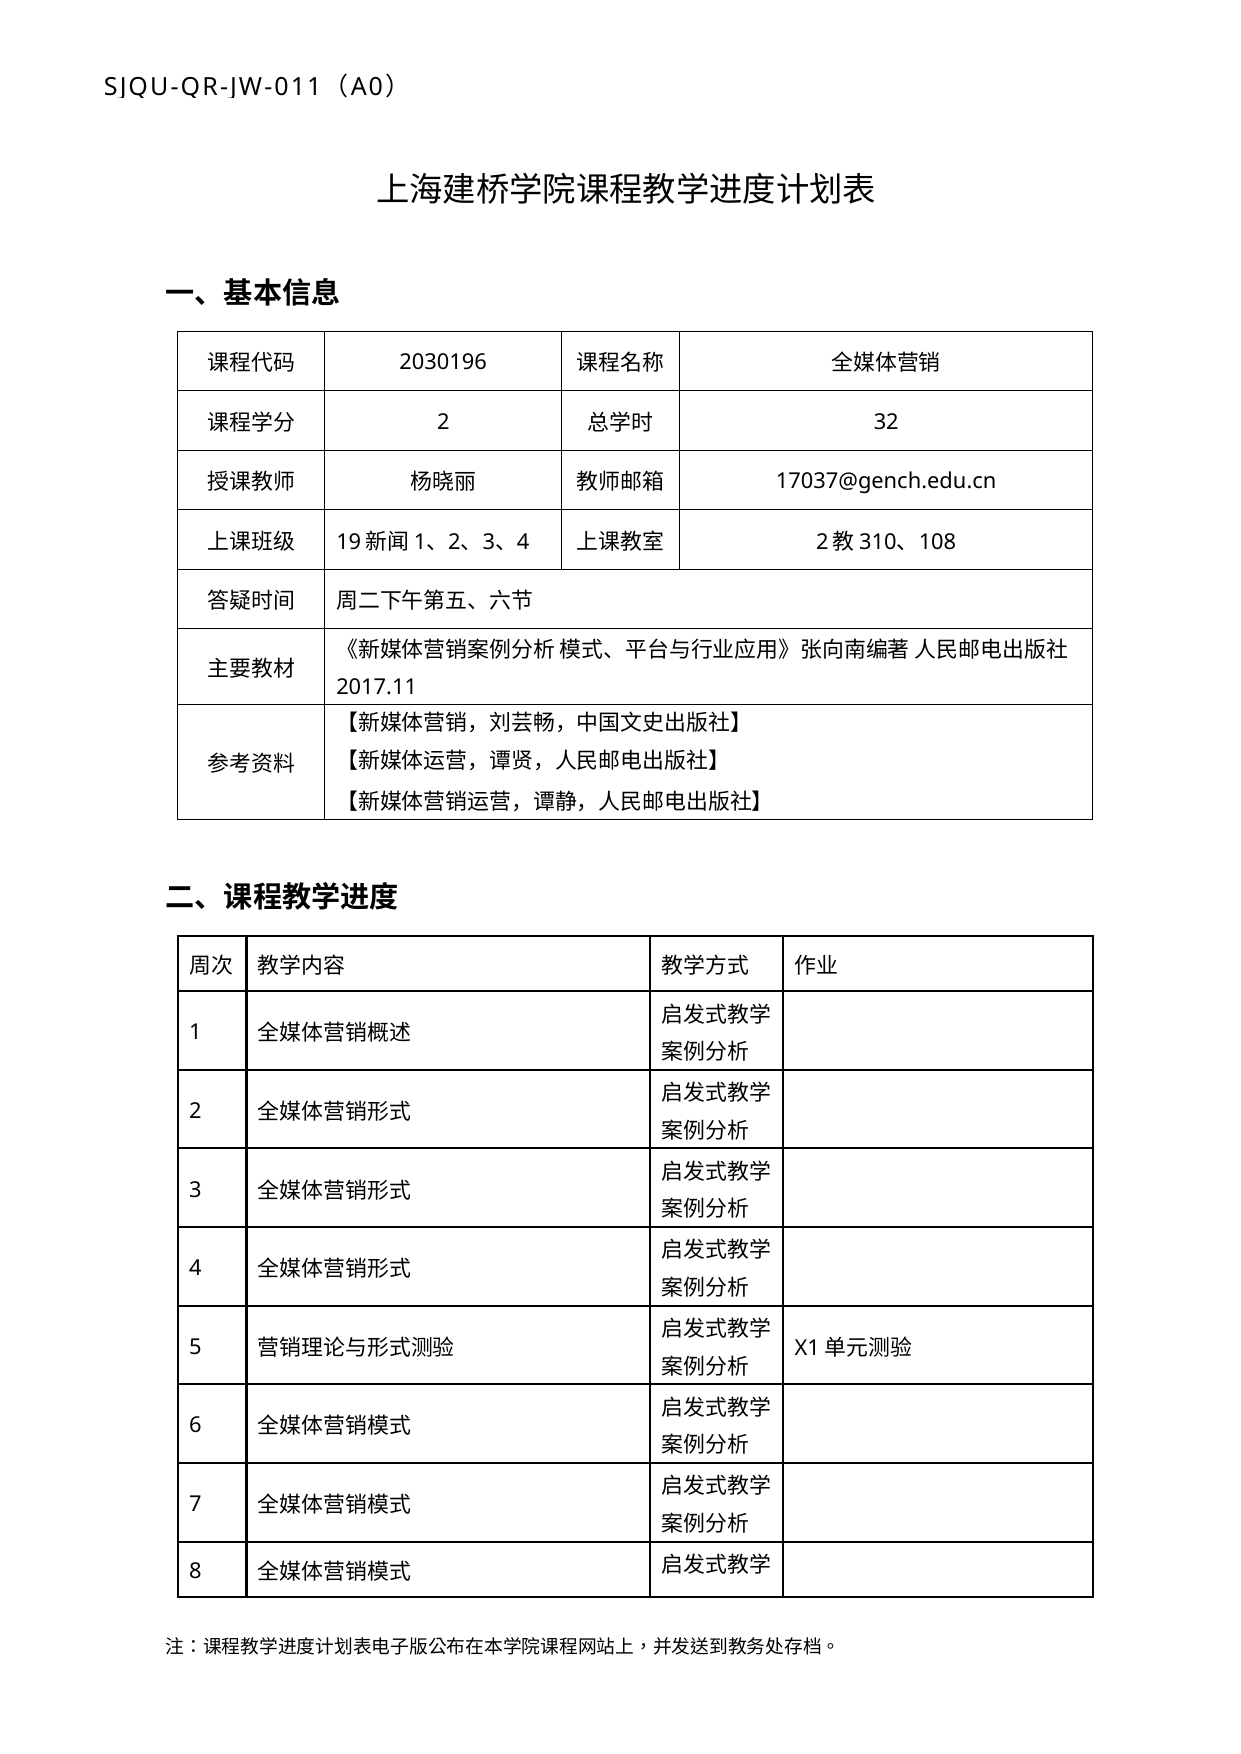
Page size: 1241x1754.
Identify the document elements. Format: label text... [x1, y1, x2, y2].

table_cell 1 [179, 992, 245, 1069]
table_cell 课程学分 [178, 391, 324, 450]
table_cell 全媒体营销形式 [248, 1071, 649, 1147]
table_cell 启发式教学 案例分析 [651, 1307, 782, 1383]
table_cell 《新媒体营销案例分析 模式、平台与行业应用》张向南编著 人民邮电出版社 2017.11 [325, 629, 1092, 704]
table_header 作业 [784, 937, 1092, 990]
table_cell 全媒体营销概述 [248, 992, 649, 1069]
table_cell [784, 1543, 1092, 1596]
table_cell [784, 1385, 1092, 1462]
table_cell 2教310、108 [680, 510, 1092, 569]
table_cell 17037@gench.edu.cn [680, 451, 1092, 509]
table_cell X1单元测验 [784, 1307, 1092, 1383]
table_cell 4 [179, 1228, 245, 1304]
table_header 教学内容 [248, 937, 649, 990]
table_cell [784, 1228, 1092, 1304]
table_cell 19新闻1、2、3、4 [325, 510, 561, 569]
table_cell 上课教室 [562, 510, 679, 569]
table_cell 8 [179, 1543, 245, 1596]
table_cell 授课教师 [178, 451, 324, 509]
table_cell 主要教材 [178, 629, 324, 704]
table_header 全媒体营销 [680, 332, 1092, 390]
table_cell 启发式教学 案例分析 [651, 992, 782, 1069]
table_cell 32 [680, 391, 1092, 450]
table_header 2030196 [325, 332, 561, 390]
table_cell 总学时 [562, 391, 679, 450]
table_header 课程名称 [562, 332, 679, 390]
text 二、课程教学进度 [165, 874, 1087, 916]
table_cell 上课班级 [178, 510, 324, 569]
table_cell 启发式教学 案例分析 [651, 1071, 782, 1147]
table_header 课程代码 [178, 332, 324, 390]
table_cell 营销理论与形式测验 [248, 1307, 649, 1383]
table_cell 6 [179, 1385, 245, 1462]
table_cell 启发式教学 案例分析 [651, 1464, 782, 1541]
table_cell 启发式教学 案例分析 [651, 1385, 782, 1462]
table_cell 启发式教学 案例分析 [651, 1149, 782, 1226]
table_cell [784, 1071, 1092, 1147]
table_cell 7 [179, 1464, 245, 1541]
table_cell 答疑时间 [178, 570, 324, 628]
table_cell 全媒体营销模式 [248, 1385, 649, 1462]
table_cell 启发式教学 案例分析 [651, 1543, 782, 1596]
text 一、基本信息 [165, 270, 1087, 312]
table_cell 全媒体营销形式 [248, 1149, 649, 1226]
table_cell 教师邮箱 [562, 451, 679, 509]
table_cell 2 [179, 1071, 245, 1147]
table_cell 全媒体营销模式 [248, 1464, 649, 1541]
table_cell 周二下午第五、六节 [325, 570, 1092, 628]
table_cell 3 [179, 1149, 245, 1226]
table_cell 全媒体营销形式 [248, 1228, 649, 1304]
table_cell 2 [325, 391, 561, 450]
table_cell 【新媒体营销，刘芸畅，中国文史出版社】 【新媒体运营，谭贤，人民邮电出版社】 【新媒体营销运营，谭静，人民邮电出版社】 [325, 705, 1092, 819]
table_cell 参考资料 [178, 705, 324, 819]
table_cell 杨晓丽 [325, 451, 561, 509]
table_cell 启发式教学 案例分析 [651, 1228, 782, 1304]
table_cell 5 [179, 1307, 245, 1383]
table_cell 全媒体营销模式 [248, 1543, 649, 1596]
table_cell [784, 1464, 1092, 1541]
table_cell [784, 1149, 1092, 1226]
table_cell [784, 992, 1092, 1069]
table_header 教学方式 [651, 937, 782, 990]
table_header 周次 [179, 937, 245, 990]
text 上海建桥学院课程教学进度计划表 [165, 163, 1087, 211]
